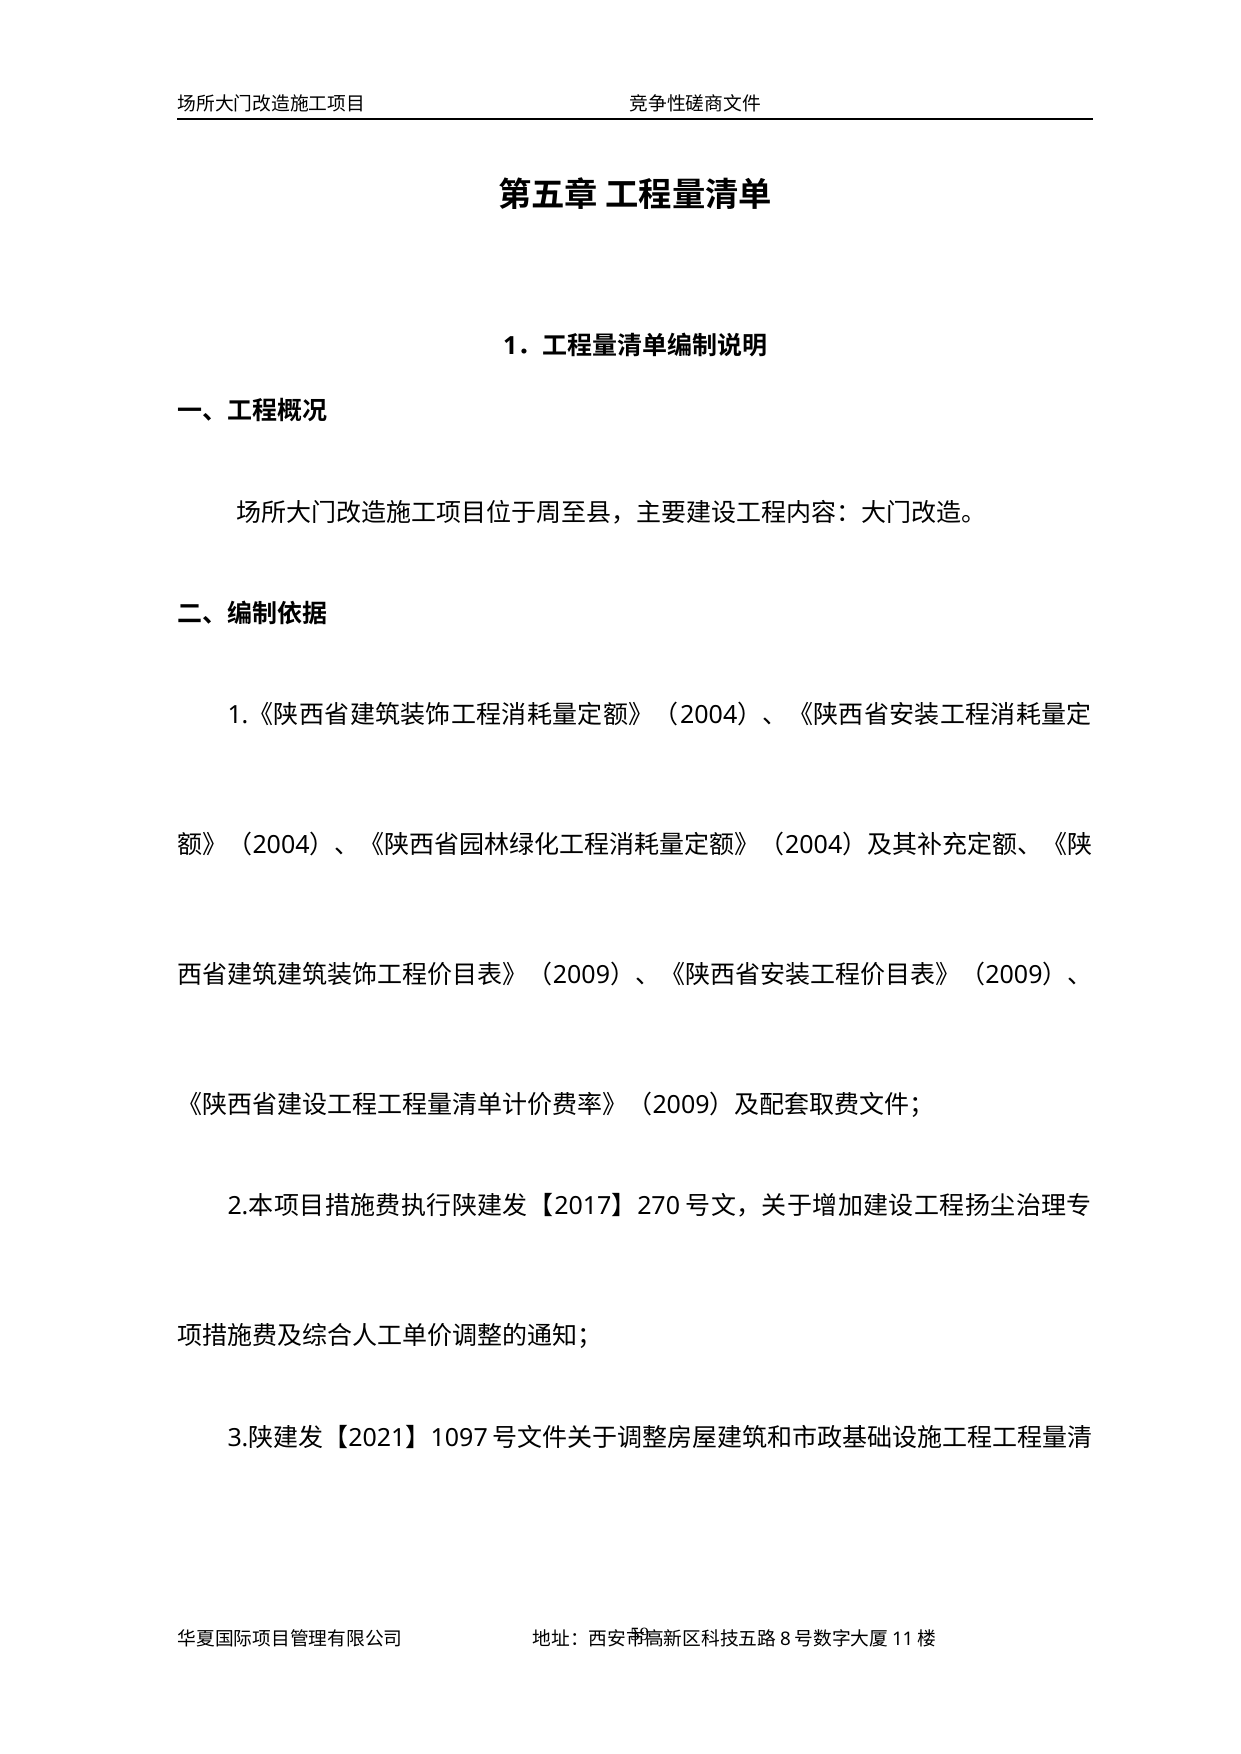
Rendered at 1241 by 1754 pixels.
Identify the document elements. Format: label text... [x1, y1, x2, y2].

text 二、编制依据 [177, 579, 1093, 644]
text 1.《陕西省建筑装饰工程消耗量定额》（2004）、《陕西省安装工程消耗量定额》（2004）、《陕西省园林绿化工程消耗量定额》（2004）及其补充定额、《陕西省建筑建筑装饰工程价目表》（2009）、《陕西省安装工程价目表》（2009）、《陕西省建设工程工程量清单计价费率》（2009）及配套取费文件； [177, 680, 1093, 1135]
list 工程概况 [177, 376, 1093, 441]
subtitle 第五章 工程量清单 [177, 160, 1093, 225]
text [177, 1403, 1093, 1468]
text 2.本项目措施费执行陕建发【2017】270号文，关于增加建设工程扬尘治理专项措施费及综合人工单价调整的通知； [177, 1171, 1093, 1366]
text 1．工程量清单编制说明 [177, 311, 1093, 376]
text 场所大门改造施工项目位于周至县，主要建设工程内容：大门改造。 [177, 478, 1093, 543]
